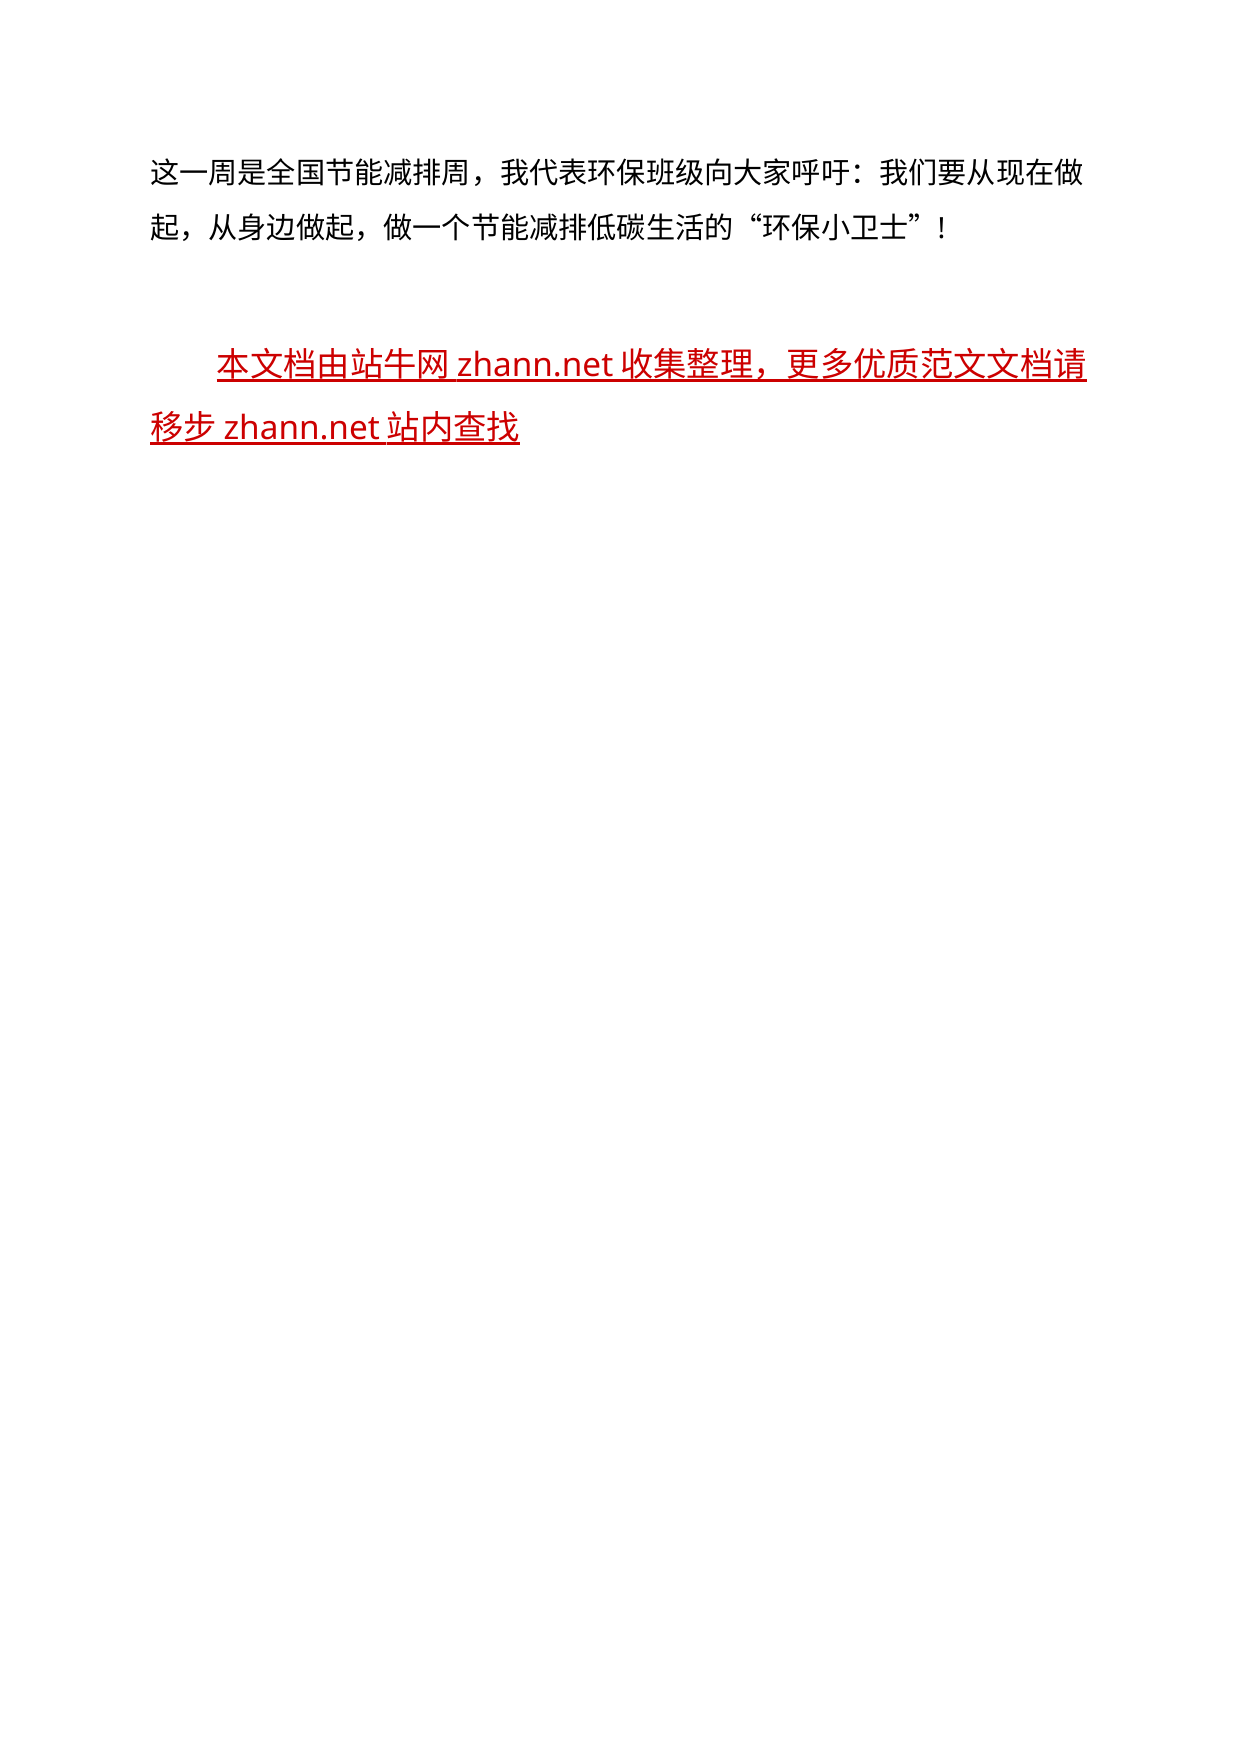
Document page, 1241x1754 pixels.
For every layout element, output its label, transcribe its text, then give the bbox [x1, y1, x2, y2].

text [150, 150, 1090, 247]
text 本文档由站牛网zhann.net收集整理，更多优质范文文档请移步zhann.net站内查找 [150, 338, 1090, 449]
